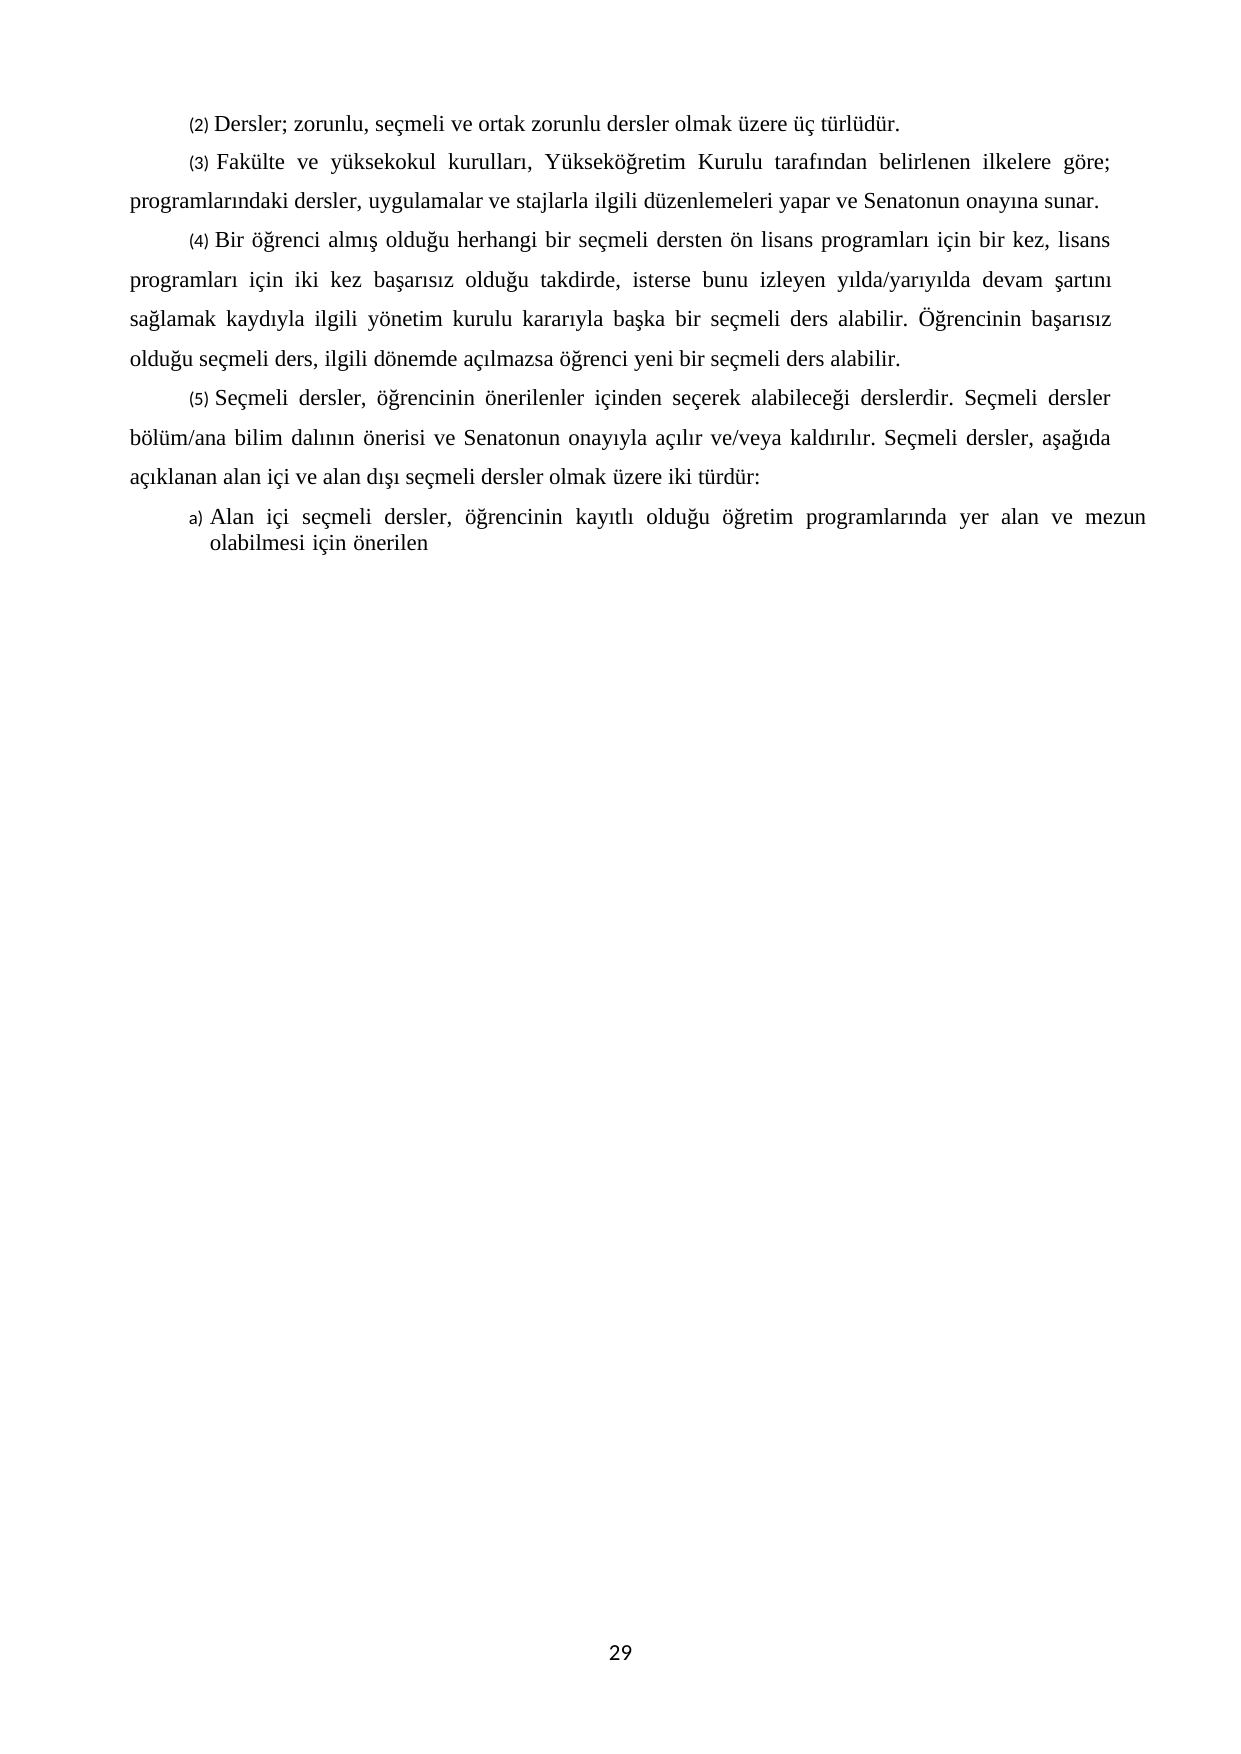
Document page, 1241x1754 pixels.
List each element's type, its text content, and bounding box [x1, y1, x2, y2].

list Fakülte ve yüksekokul kurulları, Yükseköğretim Kurulu tarafından belirlenen ilkelere göre; programlarındaki dersler, uygulamalar ve stajlarla ilgili düzenlemeleri yapar ve Senatonun onayına sunar. [129, 148, 1111, 214]
list Alan içi seçmeli dersler, öğrencinin kayıtlı olduğu öğretim programlarında yer alan ve mezun olabilmesi için önerilen [188, 503, 1146, 556]
list Bir öğrenci almış olduğu herhangi bir seçmeli dersten ön lisans programları için bir kez, lisans programları için iki kez başarısız olduğu takdirde, isterse bunu izleyen yılda/yarıyılda devam şartını sağlamak kaydıyla ilgili yönetim kurulu kararıyla başka bir seçmeli ders alabilir. Öğrencinin başarısız olduğu seçmeli ders, ilgili dönemde açılmazsa öğrenci yeni bir seçmeli ders alabilir. [129, 227, 1112, 371]
list Seçmeli dersler, öğrencinin önerilenler içinden seçerek alabileceği derslerdir. Seçmeli dersler bölüm/ana bilim dalının önerisi ve Senatonun onayıyla açılır ve/veya kaldırılır. Seçmeli dersler, aşağıda açıklanan alan içi ve alan dışı seçmeli dersler olmak üzere iki türdür: [129, 384, 1112, 490]
list Dersler; zorunlu, seçmeli ve ortak zorunlu dersler olmak üzere üç türlüdür. [188, 110, 1146, 137]
